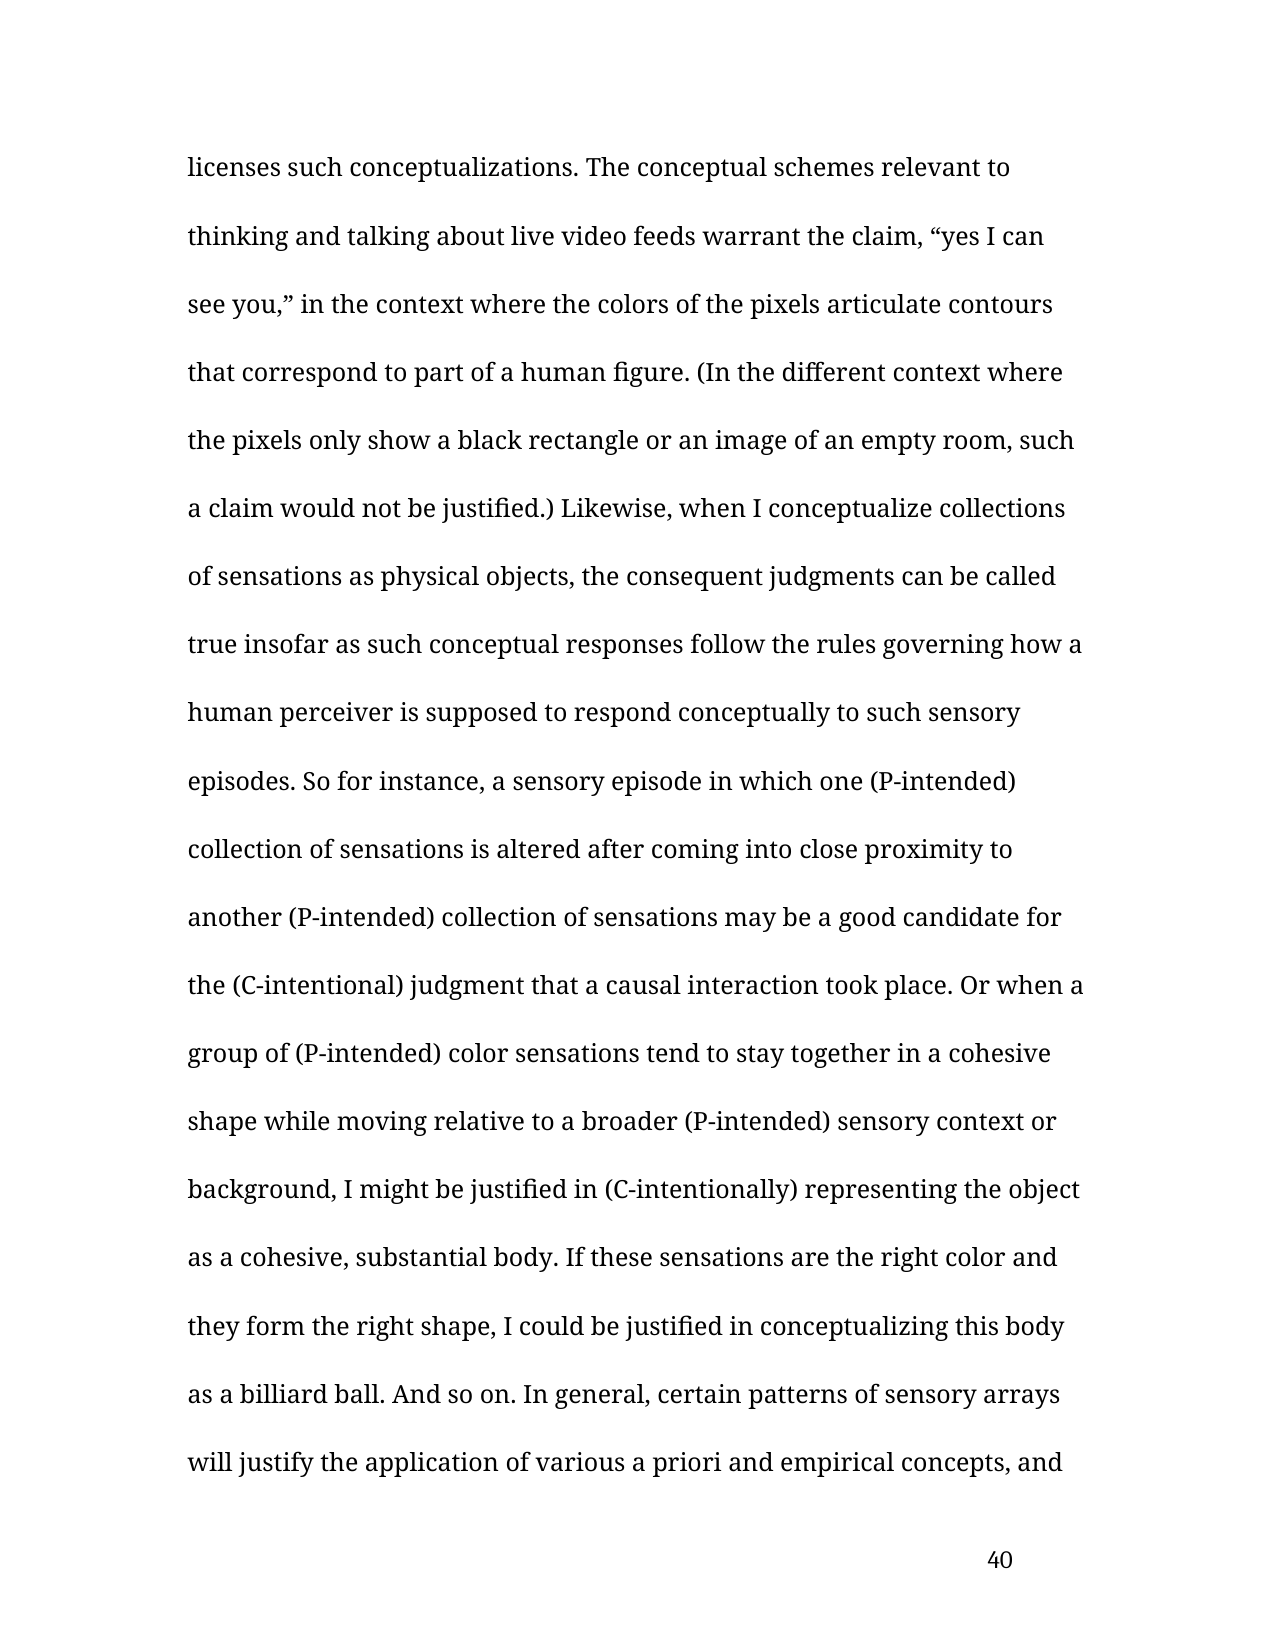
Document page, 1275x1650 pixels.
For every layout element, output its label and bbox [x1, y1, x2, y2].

text [187, 150, 1087, 1478]
